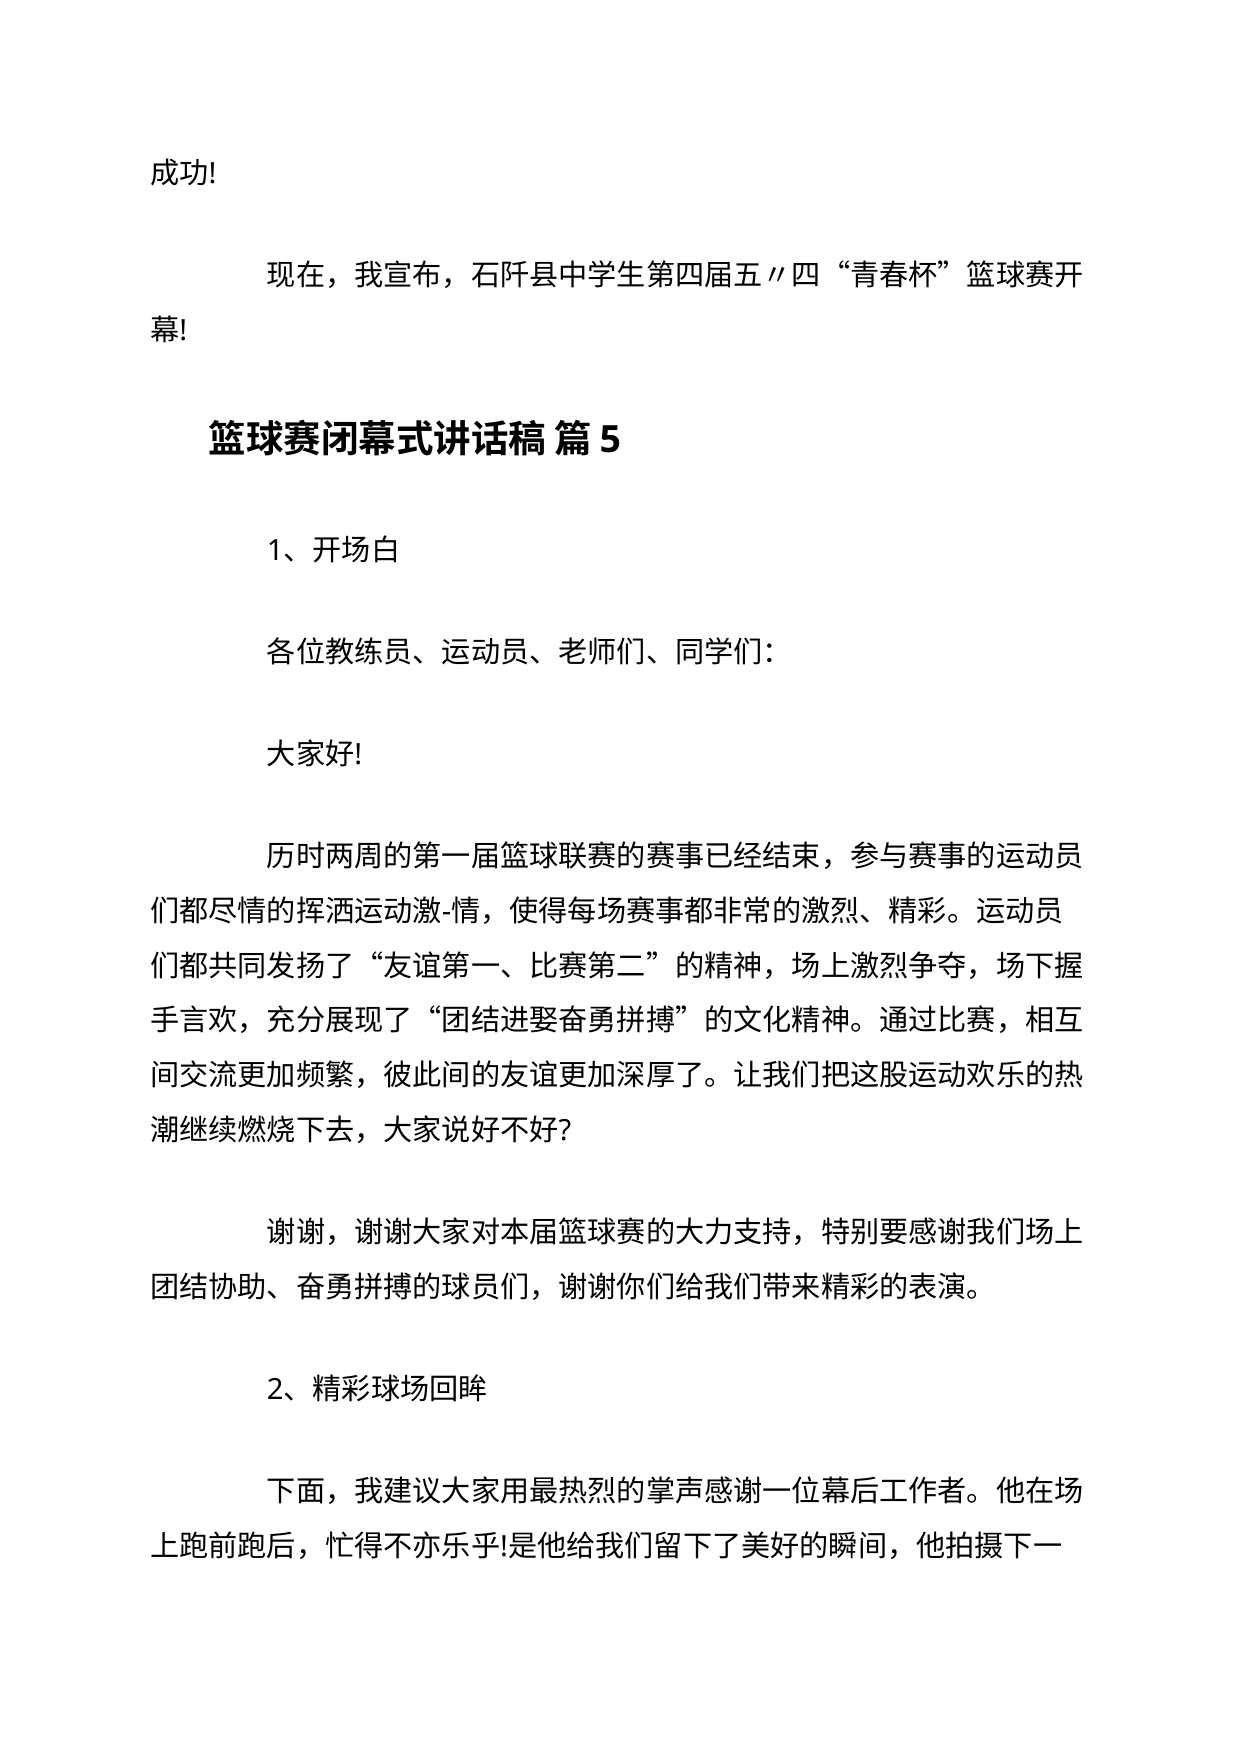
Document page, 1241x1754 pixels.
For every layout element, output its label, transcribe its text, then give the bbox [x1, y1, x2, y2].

text 历时两周的第一届篮球联赛的赛事已经结束，参与赛事的运动员们都尽情的挥洒运动激-情，使得每场赛事都非常的激烈、精彩。运动员们都共同发扬了“友谊第一、比赛第二”的精神，场上激烈争夺，场下握手言欢，充分展现了“团结进娶奋勇拼搏”的文化精神。通过比赛，相互间交流更加频繁，彼此间的友谊更加深厚了。让我们把这股运动欢乐的热潮继续燃烧下去，大家说好不好? [150, 832, 1090, 1149]
text 2、精彩球场回眸 [150, 1365, 1090, 1408]
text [150, 150, 1090, 192]
text 现在，我宣布，石阡县中学生第四届五〃四“青春杯”篮球赛开幕! [150, 252, 1090, 349]
text 谢谢，谢谢大家对本届篮球赛的大力支持，特别要感谢我们场上团结协助、奋勇拼搏的球员们，谢谢你们给我们带来精彩的表演。 [150, 1209, 1090, 1306]
text 篮球赛闭幕式讲话稿 篇5 [150, 409, 1090, 463]
text 1、开场白 [150, 526, 1090, 569]
text 各位教练员、运动员、老师们、同学们： [150, 628, 1090, 671]
text 大家好! [150, 730, 1090, 773]
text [150, 1467, 1090, 1565]
